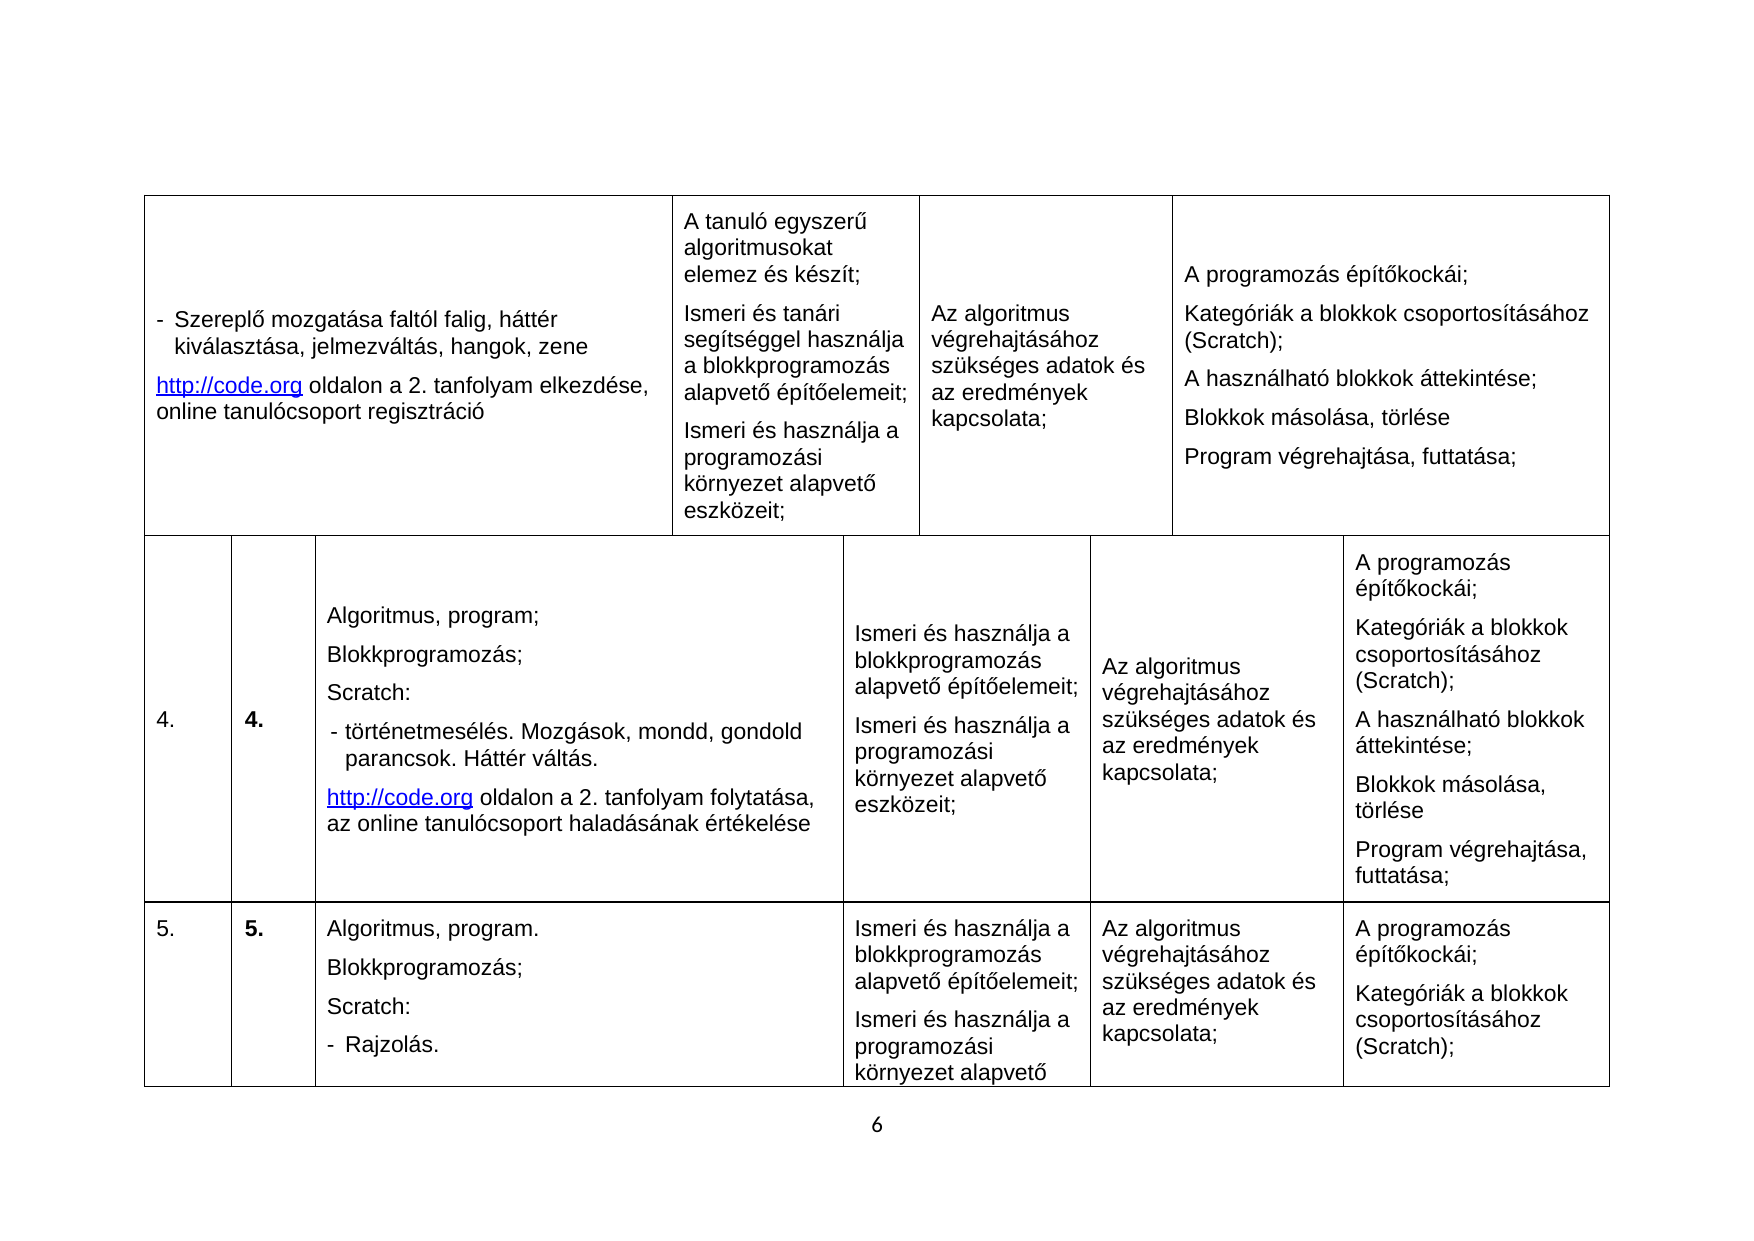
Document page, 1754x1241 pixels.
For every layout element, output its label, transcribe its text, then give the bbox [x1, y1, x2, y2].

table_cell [316, 903, 843, 1086]
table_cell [844, 903, 1090, 1086]
table_cell Az algoritmus végrehajtásához szükséges adatok és az eredmények kapcsolata; [1091, 536, 1343, 901]
table_cell Ismeri és használja a blokkprogramozás alapvető építőelemeit; Ismeri és használja a programozási környezet alapvető eszközeit; [844, 536, 1090, 901]
table_cell 4. [232, 536, 315, 901]
table_cell 5. [232, 903, 315, 1086]
table_cell Algoritmus, program; Ismerkedés a blokkprogramozási környezettel; Scratch bemutatása A programozási környezet részei Szereplő mozgatása faltól falig, háttér kiválasztása, jelmezváltás, hangok, zene http://code.org oldalon a 2. tanfolyam elkezdése, online tanulócsoport regisztráció [145, 196, 672, 535]
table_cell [1344, 903, 1609, 1086]
table_cell Algoritmus, program; Blokkprogramozás; Scratch: történetmesélés. Mozgások, mondd, gondold parancsok. Háttér váltás. http://code.org oldalon a 2. tanfolyam folytatása, az online tanulócsoport haladásának értékelése [316, 536, 843, 901]
table_cell A tanuló egyszerű algoritmusokat elemez és készít; Ismeri és tanári segítséggel használja a blokkprogramozás alapvető építőelemeit; Ismeri és használja a programozási környezet alapvető eszközeit; [673, 196, 919, 535]
table_cell Az algoritmus végrehajtásához szükséges adatok és az eredmények kapcsolata; [920, 196, 1172, 535]
table_cell 4. [145, 536, 231, 901]
table_cell 5. [145, 903, 231, 1086]
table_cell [1091, 903, 1343, 1086]
